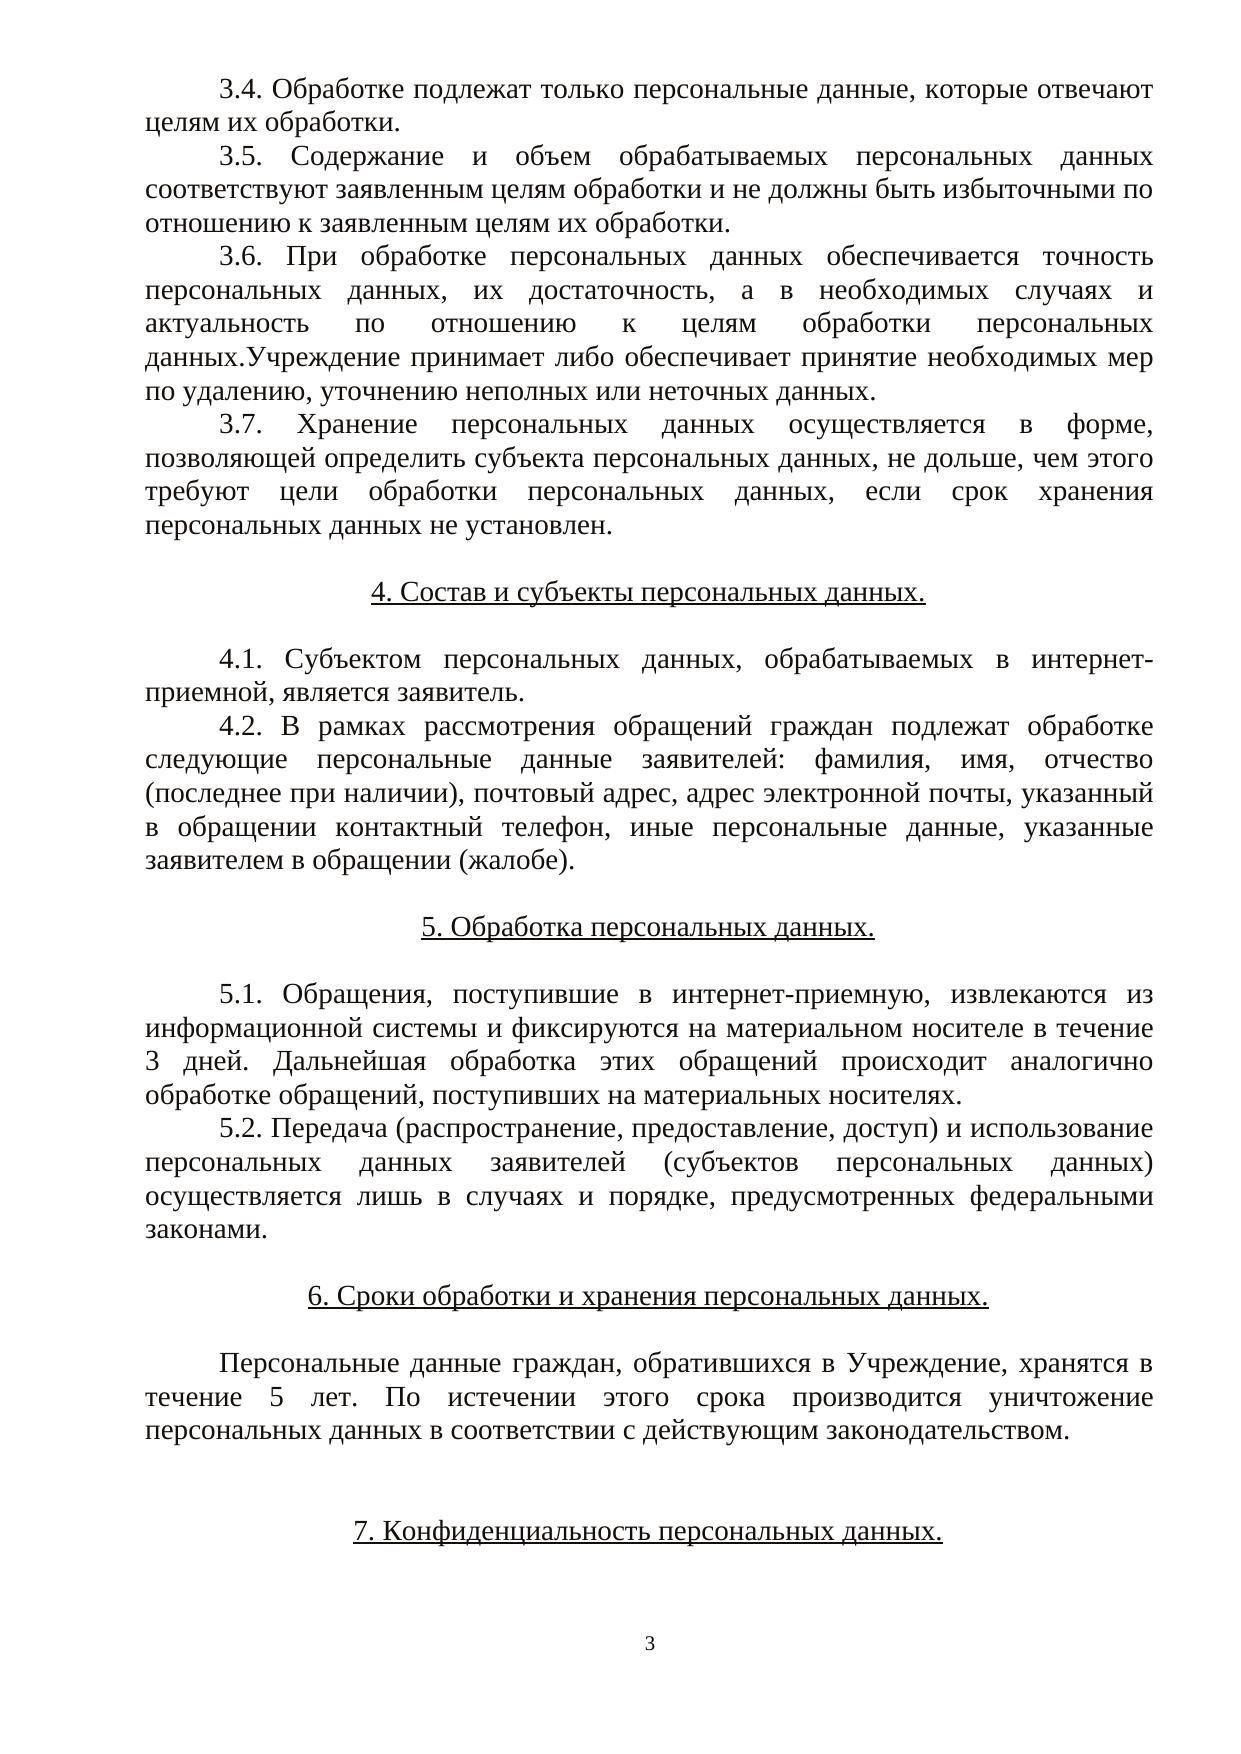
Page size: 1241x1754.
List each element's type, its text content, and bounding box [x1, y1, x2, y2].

text 4.2. В рамках рассмотрения обращений граждан подлежат обработке следующие персональные данные заявителей: фамилия, имя, отчество (последнее при наличии), почтовый адрес, адрес электронной почты, указанный в обращении контактный телефон, иные персональные данные, указанные заявителем в обращении (жалобе). [145, 708, 1154, 876]
text 4. Состав и субъекты персональных данных. [142, 574, 1154, 607]
text 6. Сроки обработки и хранения персональных данных. [142, 1278, 1154, 1312]
text 5.2. Передача (распространение, предоставление, доступ) и использование персональных данных заявителей (субъектов персональных данных) осуществляется лишь в случаях и порядке, предусмотренных федеральными законами. [145, 1111, 1154, 1245]
text 5.1. Обращения, поступившие в интернет-приемную, извлекаются из информационной системы и фиксируются на материальном носителе в течение 3 дней. Дальнейшая обработка этих обращений происходит аналогично обработке обращений, поступивших на материальных носителях. [145, 976, 1154, 1111]
text 3.4. Обработке подлежат только персональные данные, которые отвечают целям их обработки. [145, 71, 1154, 138]
text 7. Конфиденциальность персональных данных. [142, 1513, 1154, 1547]
text 3.7. Хранение персональных данных осуществляется в форме, позволяющей определить субъекта персональных данных, не дольше, чем этого требуют цели обработки персональных данных, если срок хранения персональных данных не установлен. [145, 406, 1154, 540]
text 3.6. При обработке персональных данных обеспечивается точность персональных данных, их достаточность, а в необходимых случаях и актуальность по отношению к целям обработки персональных данных.Учреждение принимает либо обеспечивает принятие необходимых мер по удалению, уточнению неполных или неточных данных. [145, 238, 1154, 406]
text 4.1. Субъектом персональных данных, обрабатываемых в интернет-приемной, является заявитель. [145, 641, 1154, 708]
text 3.5. Содержание и объем обрабатываемых персональных данных соответствуют заявленным целям обработки и не должны быть избыточными по отношению к заявленным целям их обработки. [145, 138, 1154, 238]
text Персональные данные граждан, обратившихся в Учреждение, хранятся в течение 5 лет. По истечении этого срока производится уничтожение персональных данных в соответствии с действующим законодательством. [145, 1345, 1154, 1446]
text 5. Обработка персональных данных. [142, 909, 1154, 943]
